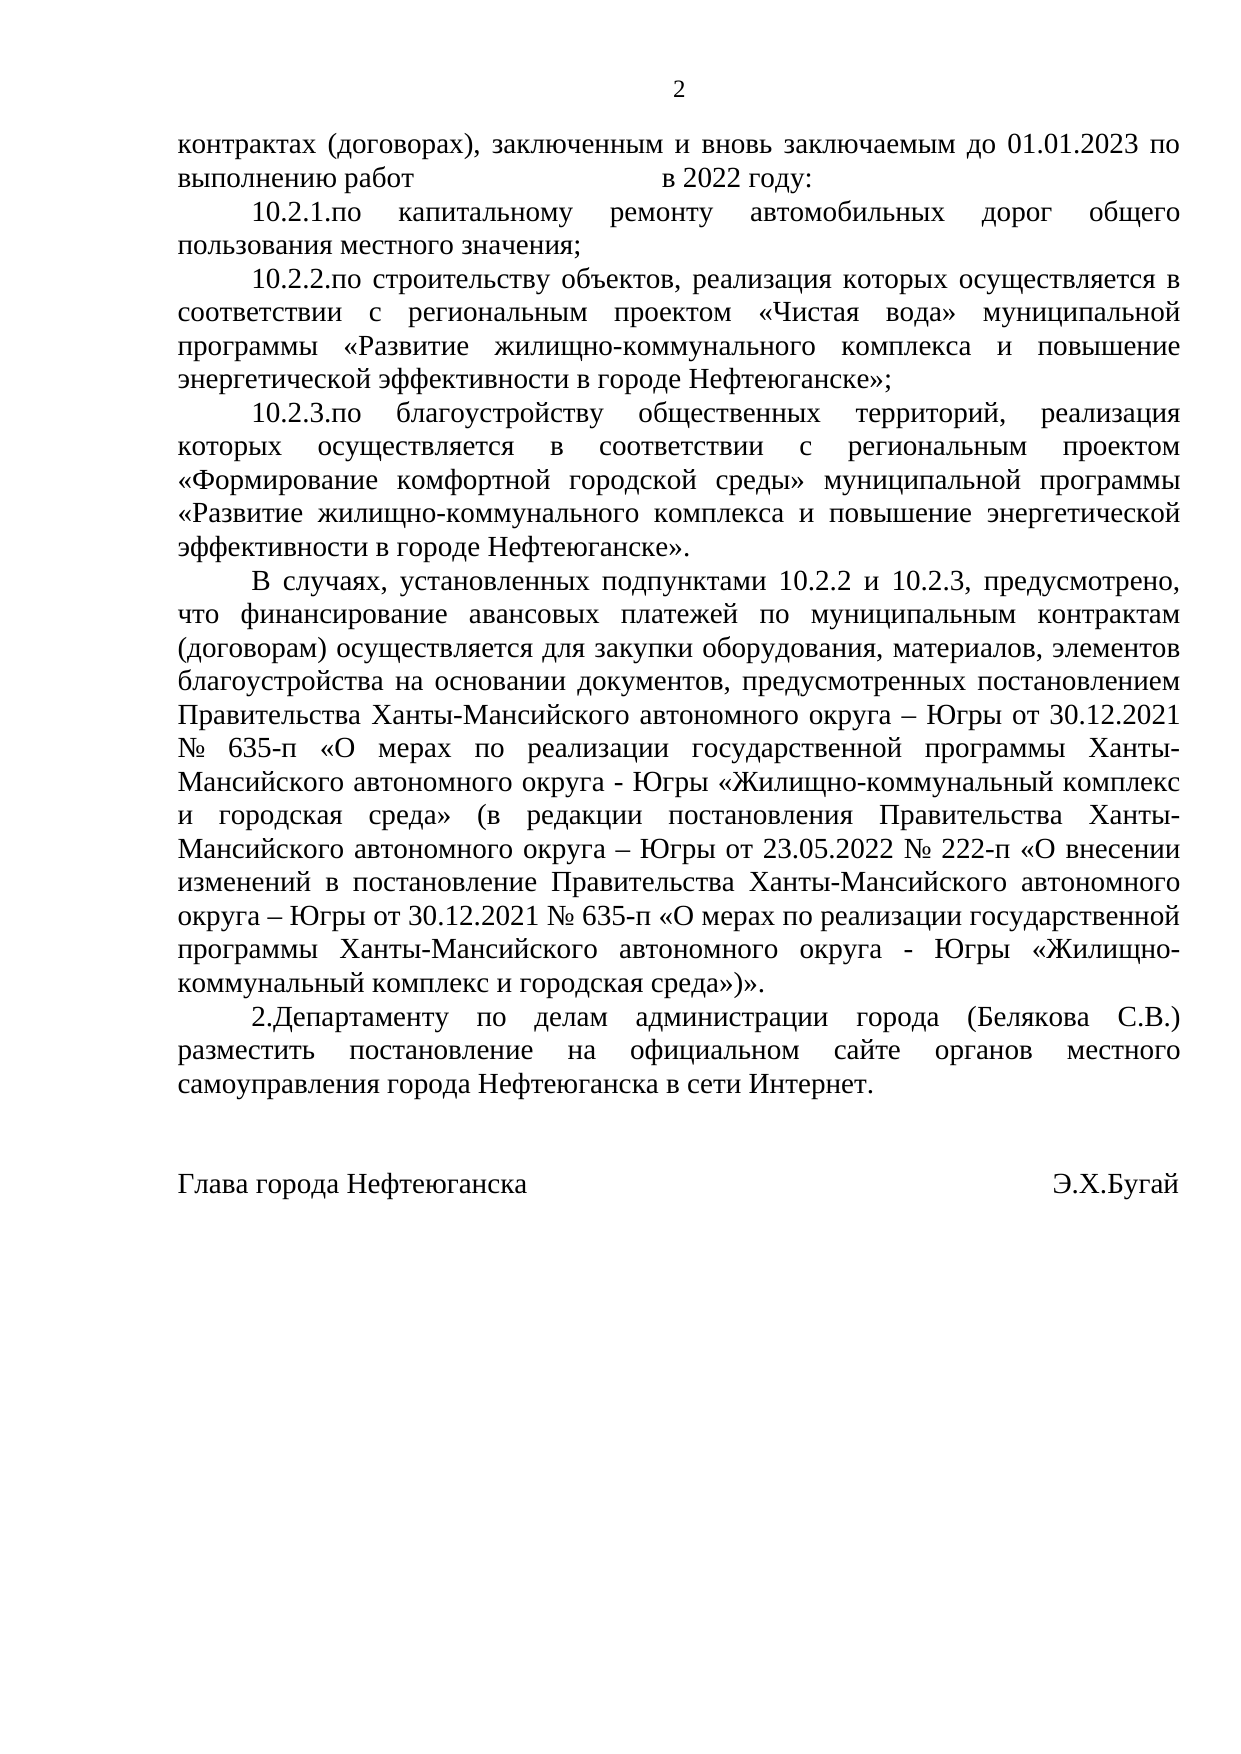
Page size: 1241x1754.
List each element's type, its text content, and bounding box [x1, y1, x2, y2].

text В случаях, установленных подпунктами 10.2.2 и 10.2.3, предусмотрено, что финансирование авансовых платежей по муниципальным контрактам (договорам) осуществляется для закупки оборудования, материалов, элементов благоустройства на основании документов, предусмотренных постановлением Правительства Ханты-Мансийского автономного округа – Югры от 30.12.2021 № 635-п «О мерах по реализации государственной программы Ханты-Мансийского автономного округа - Югры «Жилищно-коммунальный комплекс и городская среда» (в редакции постановления Правительства Ханты-Мансийского автономного округа – Югры от 23.05.2022 № 222-п «О внесении изменений в постановление Правительства Ханты-Мансийского автономного округа – Югры от 30.12.2021 № 635-п «О мерах по реализации государственной программы Ханты-Мансийского автономного округа - Югры «Жилищно-коммунальный комплекс и городская среда»)». [177, 563, 1181, 999]
text 10.2.2.по строительству объектов, реализация которых осуществляется в соответствии с региональным проектом «Чистая вода» муниципальной программы «Развитие жилищно-коммунального комплекса и повышение энергетической эффективности в городе Нефтеюганске»; [177, 261, 1181, 395]
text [177, 127, 1181, 194]
text 10.2.3.по благоустройству общественных территорий, реализация которых осуществляется в соответствии с региональным проектом «Формирование комфортной городской среды» муниципальной программы «Развитие жилищно-коммунального комплекса и повышение энергетической эффективности в городе Нефтеюганске». [177, 395, 1181, 563]
text 10.2.1.по капитальному ремонту автомобильных дорог общего пользования местного значения; [177, 194, 1181, 261]
text 2.Департаменту по делам администрации города (Белякова С.В.) разместить постановление на официальном сайте органов местного самоуправления города Нефтеюганска в сети Интернет. [177, 999, 1181, 1099]
text Глава города Нефтеюганска Э.Х.Бугай [177, 1166, 1181, 1200]
